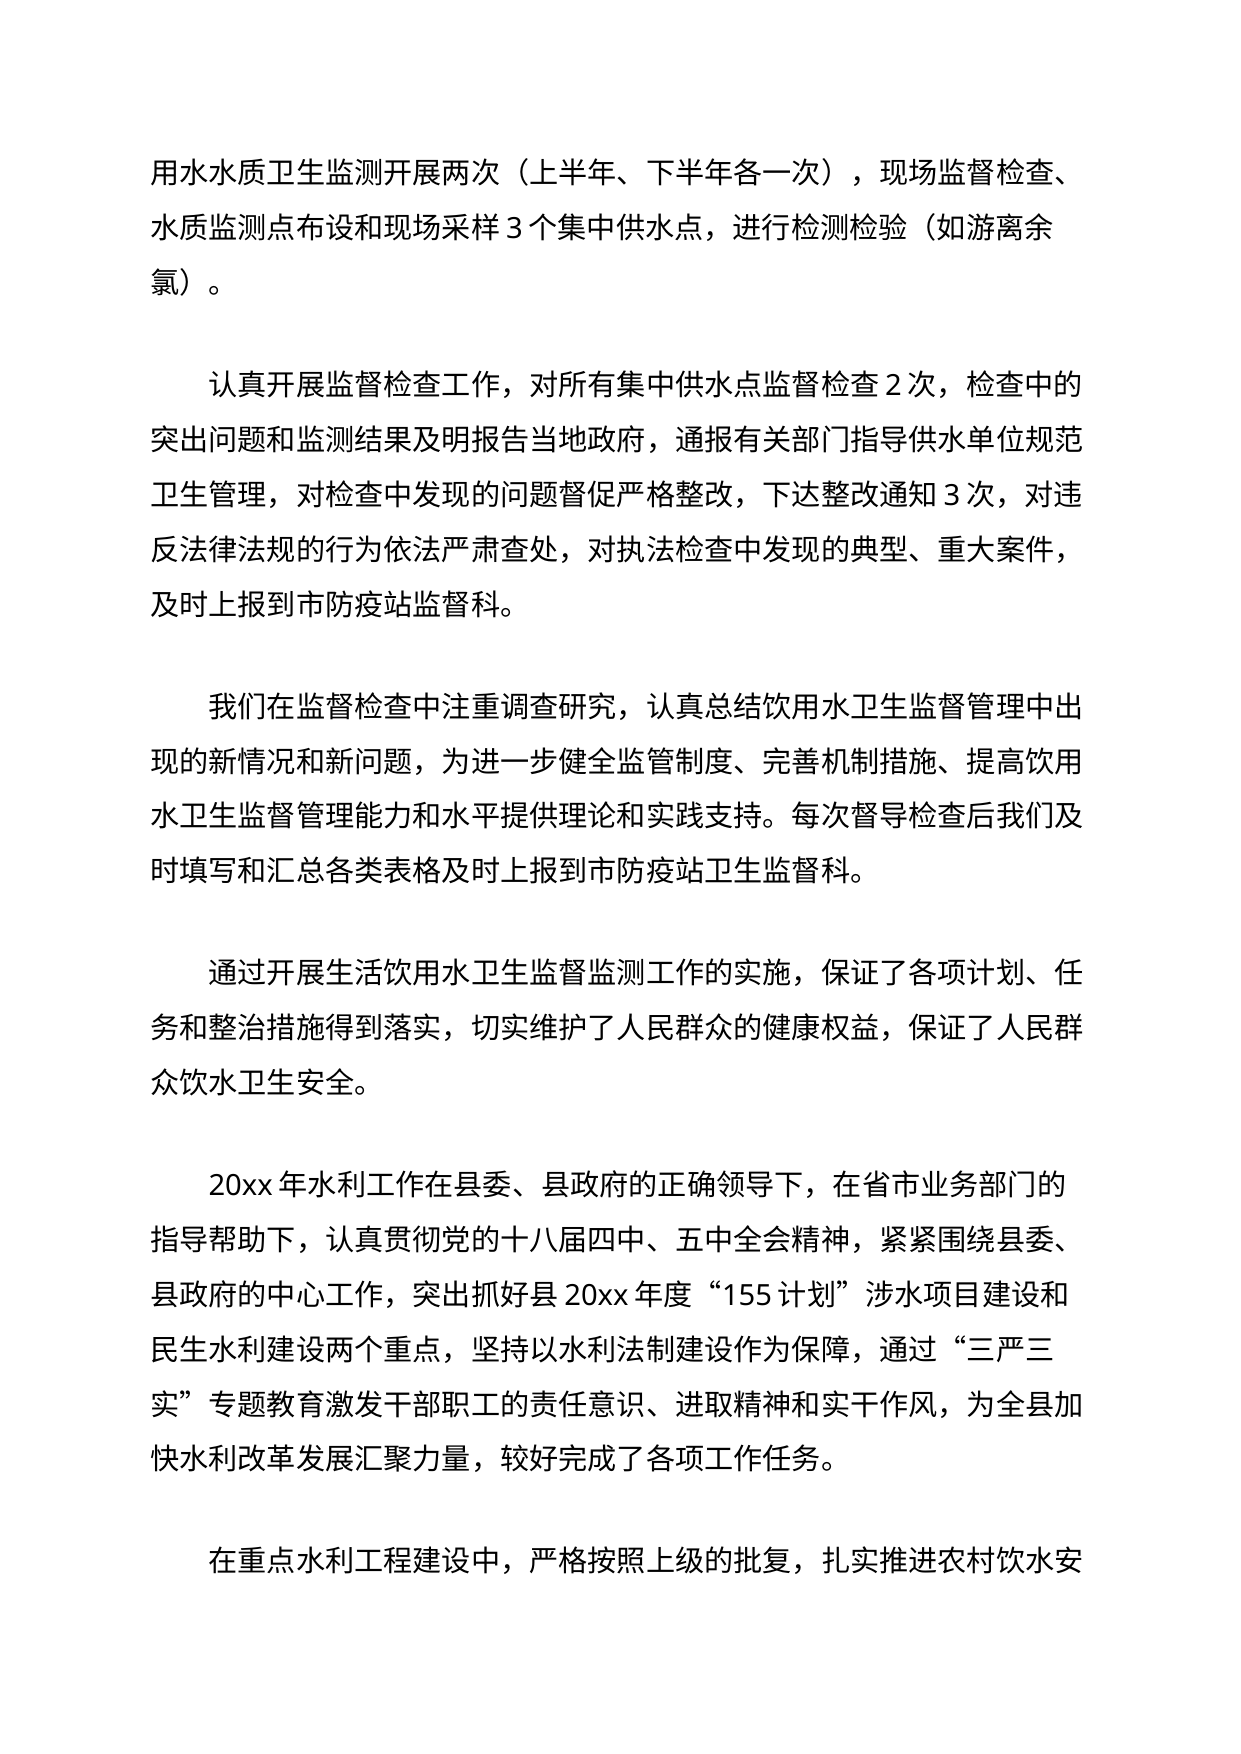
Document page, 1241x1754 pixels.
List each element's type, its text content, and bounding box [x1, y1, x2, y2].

text 认真开展监督检查工作，对所有集中供水点监督检查2次，检查中的突出问题和监测结果及明报告当地政府，通报有关部门指导供水单位规范卫生管理，对检查中发现的问题督促严格整改，下达整改通知3次，对违反法律法规的行为依法严肃查处，对执法检查中发现的典型、重大案件，及时上报到市防疫站监督科。 [150, 362, 1090, 624]
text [150, 1538, 1090, 1580]
text 通过开展生活饮用水卫生监督监测工作的实施，保证了各项计划、任务和整治措施得到落实，切实维护了人民群众的健康权益，保证了人民群众饮水卫生安全。 [150, 950, 1090, 1102]
text 我们在监督检查中注重调查研究，认真总结饮用水卫生监督管理中出现的新情况和新问题，为进一步健全监管制度、完善机制措施、提高饮用水卫生监督管理能力和水平提供理论和实践支持。每次督导检查后我们及时填写和汇总各类表格及时上报到市防疫站卫生监督科。 [150, 683, 1090, 890]
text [150, 150, 1090, 302]
text 20xx年水利工作在县委、县政府的正确领导下，在省市业务部门的指导帮助下，认真贯彻党的十八届四中、五中全会精神，紧紧围绕县委、县政府的中心工作，突出抓好县20xx年度“155计划”涉水项目建设和民生水利建设两个重点，坚持以水利法制建设作为保障，通过“三严三实”专题教育激发干部职工的责任意识、进取精神和实干作风，为全县加快水利改革发展汇聚力量，较好完成了各项工作任务。 [150, 1161, 1090, 1478]
